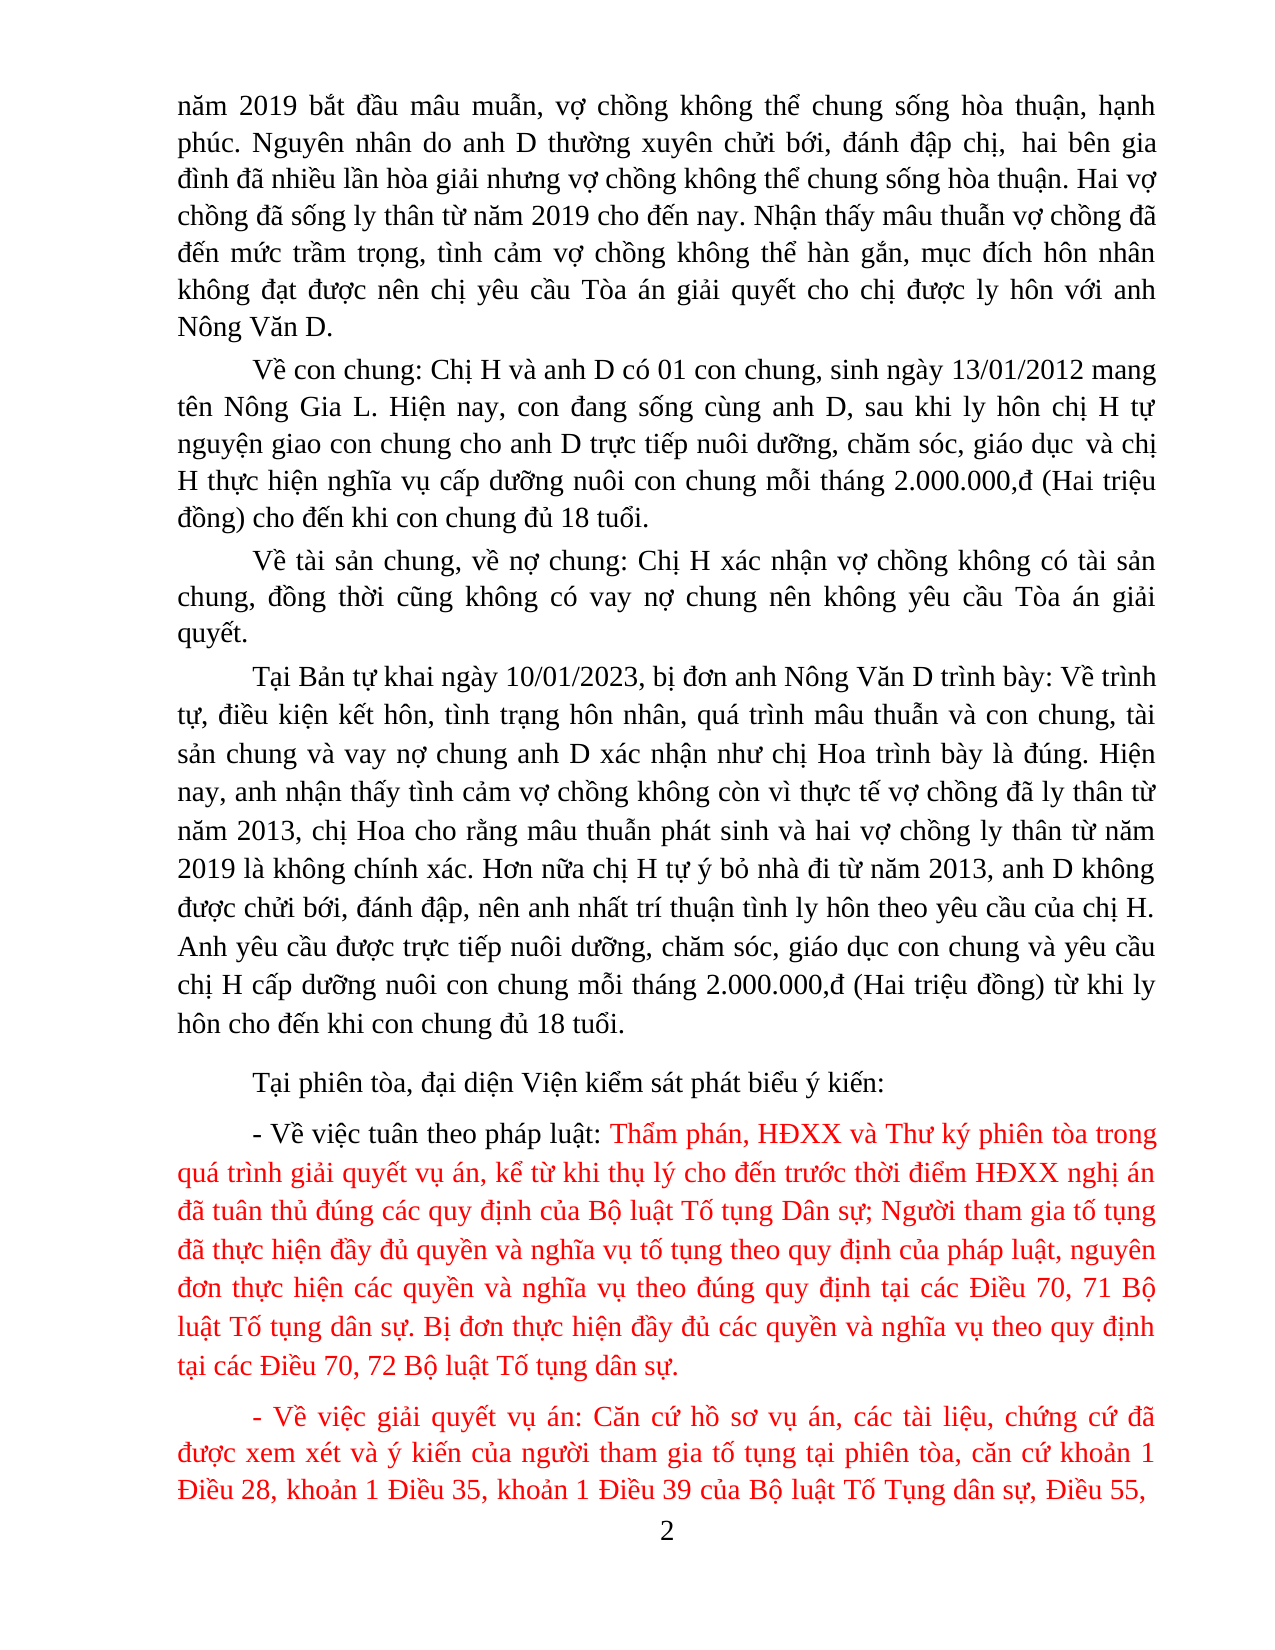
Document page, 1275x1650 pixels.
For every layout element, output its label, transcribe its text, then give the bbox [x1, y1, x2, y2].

list Về việc tuân theo pháp luật: Thẩm phán, HĐXX và Thư ký phiên tòa trong quá trình giải quyết vụ án, kể từ khi thụ lý cho đến trước thời điểm HĐXX nghị án đã tuân thủ đúng các quy định của Bộ luật Tố tụng Dân sự; Người tham gia tố tụng đã thực hiện đầy đủ quyền và nghĩa vụ tố tụng theo quy định của pháp luật, nguyên đơn thực hiện các quyền và nghĩa vụ theo đúng quy định tại các Điều 70, 71 Bộ luật Tố tụng dân sự. Bị đơn thực hiện đầy đủ các quyền và nghĩa vụ theo quy định tại các Điều 70, 72 Bộ luật Tố tụng dân sự. [177, 1116, 1157, 1381]
text năm 2019 bắt đầu mâu muẫn, vợ chồng không thể chung sống hòa thuận, hạnh phúc. Nguyên nhân do anh D thường xuyên chửi bới, đánh đập chị, hai bên gia đình đã nhiều lần hòa giải nhưng vợ chồng không thể chung sống hòa thuận. Hai vợ chồng đã sống ly thân từ năm 2019 cho đến nay. Nhận thấy mâu thuẫn vợ chồng đã đến mức trầm trọng, tình cảm vợ chồng không thể hàn gắn, mục đích hôn nhân không đạt được nên chị yêu cầu Tòa án giải quyết cho chị được ly hôn với anh Nông Văn D. [177, 88, 1157, 343]
text Về con chung: Chị H và anh D có 01 con chung, sinh ngày 13/01/2012 mang tên Nông Gia L. Hiện nay, con đang sống cùng anh D, sau khi ly hôn chị H tự nguyện giao con chung cho anh D trực tiếp nuôi dưỡng, chăm sóc, giáo dục và chị H thực hiện nghĩa vụ cấp dưỡng nuôi con chung mỗi tháng 2.000.000,đ (Hai triệu đồng) cho đến khi con chung đủ 18 tuổi. [177, 352, 1157, 533]
text Tại phiên tòa, đại diện Viện kiểm sát phát biểu ý kiến: [252, 1065, 1179, 1099]
text Tại Bản tự khai ngày 10/01/2023, bị đơn anh Nông Văn D trình bày: Về trình tự, điều kiện kết hôn, tình trạng hôn nhân, quá trình mâu thuẫn và con chung, tài sản chung và vay nợ chung anh D xác nhận như chị Hoa trình bày là đúng. Hiện nay, anh nhận thấy tình cảm vợ chồng không còn vì thực tế vợ chồng đã ly thân từ năm 2013, chị Hoa cho rằng mâu thuẫn phát sinh và hai vợ chồng ly thân từ năm 2019 là không chính xác. Hơn nữa chị H tự ý bỏ nhà đi từ năm 2013, anh D không được chửi bới, đánh đập, nên anh nhất trí thuận tình ly hôn theo yêu cầu của chị H. Anh yêu cầu được trực tiếp nuôi dưỡng, chăm sóc, giáo dục con chung và yêu cầu chị H cấp dưỡng nuôi con chung mỗi tháng 2.000.000,đ (Hai triệu đồng) từ khi ly hôn cho đến khi con chung đủ 18 tuổi. [177, 659, 1157, 1039]
list Về việc giải quyết vụ án: Căn cứ hồ sơ vụ án, các tài liệu, chứng cứ đã được xem xét và ý kiến của người tham gia tố tụng tại phiên tòa, căn cứ khoản 1 Điều 28, khoản 1 Điều 35, khoản 1 Điều 39 của Bộ luật Tố Tụng dân sự, Điều 55, [177, 1399, 1157, 1506]
text Về tài sản chung, về nợ chung: Chị H xác nhận vợ chồng không có tài sản chung, đồng thời cũng không có vay nợ chung nên không yêu cầu Tòa án giải quyết. [177, 543, 1157, 649]
